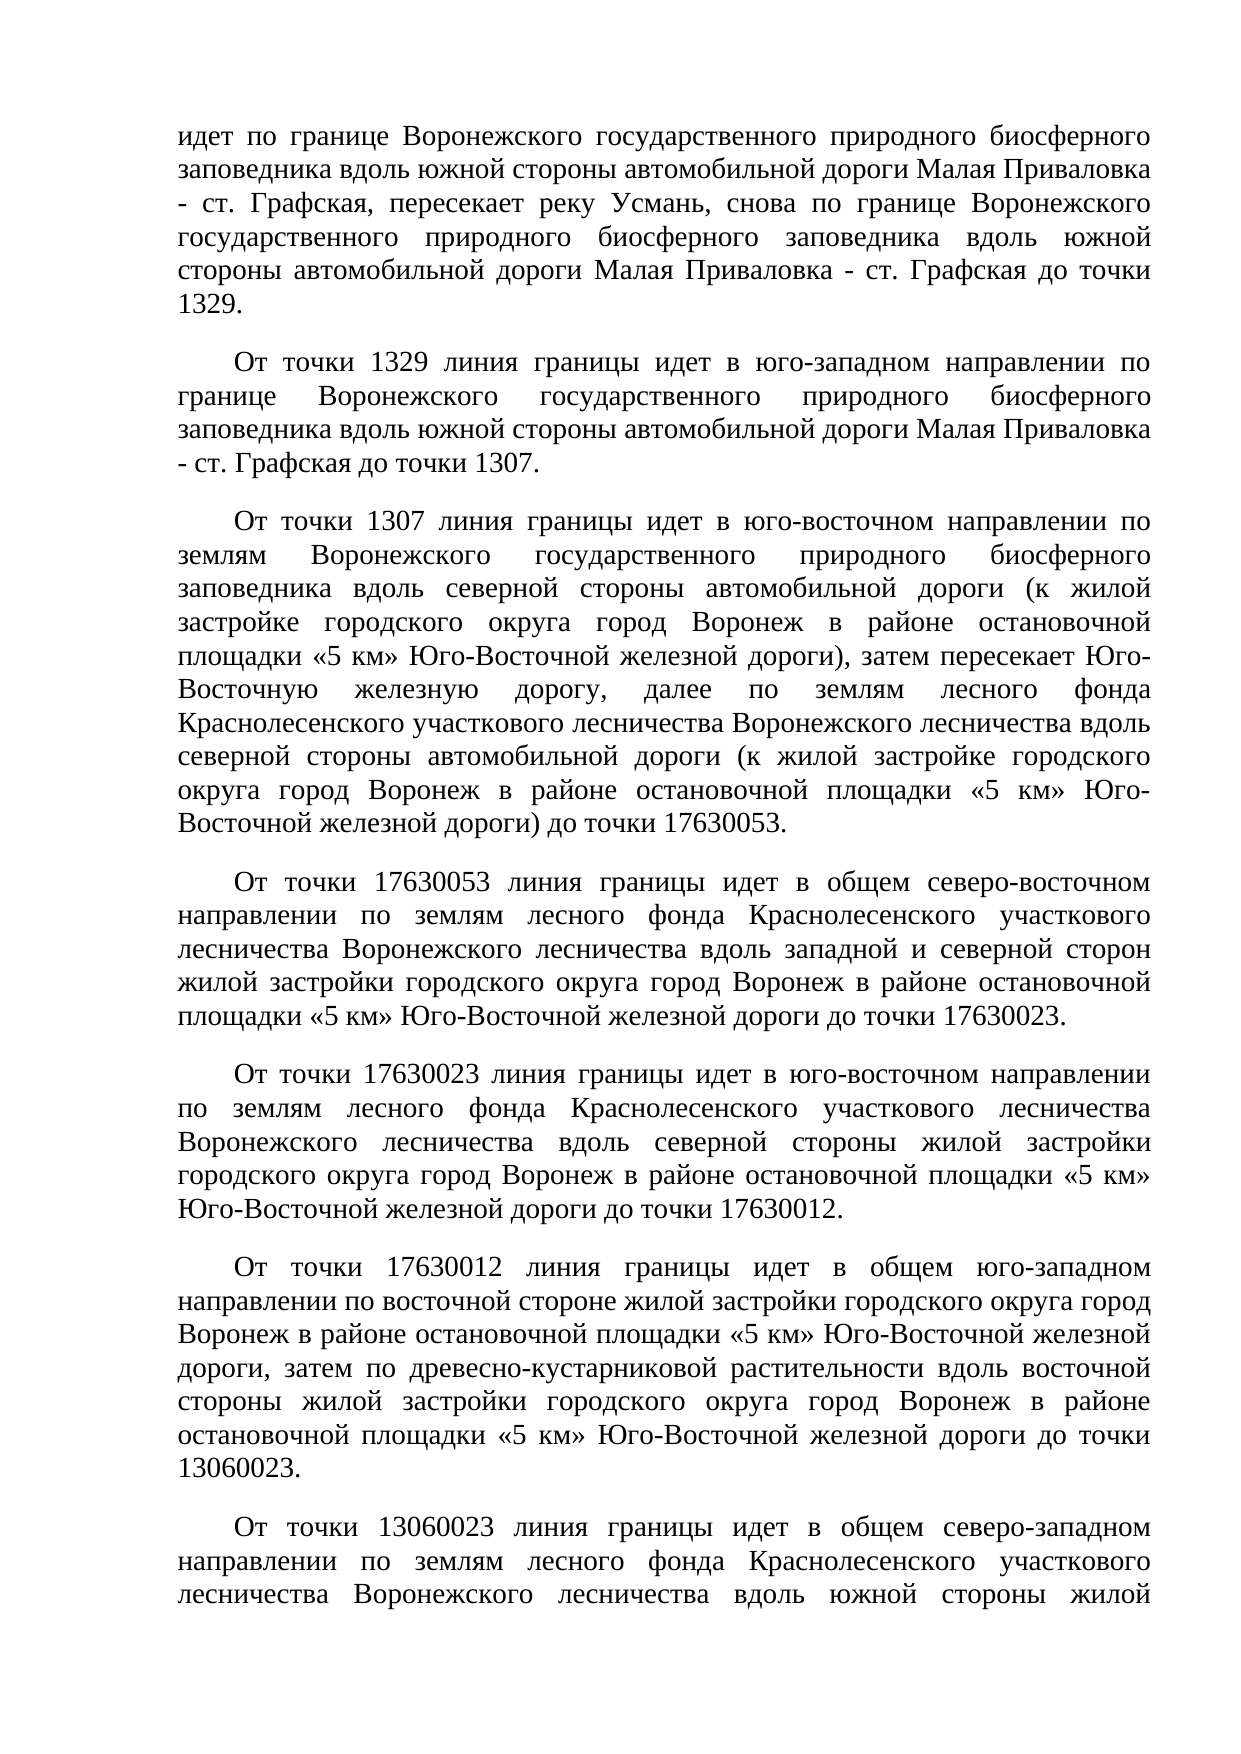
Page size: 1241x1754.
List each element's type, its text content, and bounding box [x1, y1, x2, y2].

text От точки 17630012 линия границы идет в общем юго-западном направлении по восточной стороне жилой застройки городского округа город Воронеж в районе остановочной площадки «5 км» Юго-Восточной железной дороги, затем по древесно-кустарниковой растительности вдоль восточной стороны жилой застройки городского округа город Воронеж в районе остановочной площадки «5 км» Юго-Восточной железной дороги до точки 13060023. [177, 1249, 1152, 1484]
text От точки 17630053 линия границы идет в общем северо-восточном направлении по землям лесного фонда Краснолесенского участкового лесничества Воронежского лесничества вдоль западной и северной сторон жилой застройки городского округа город Воронеж в районе остановочной площадки «5 км» Юго-Восточной железной дороги до точки 17630023. [177, 864, 1152, 1032]
text От точки 1329 линия границы идет в юго-западном направлении по границе Воронежского государственного природного биосферного заповедника вдоль южной стороны автомобильной дороги Малая Приваловка - ст. Графская до точки 1307. [177, 344, 1152, 478]
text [177, 118, 1152, 319]
text От точки 17630023 линия границы идет в юго-восточном направлении по землям лесного фонда Краснолесенского участкового лесничества Воронежского лесничества вдоль северной стороны жилой застройки городского округа город Воронеж в районе остановочной площадки «5 км» Юго-Восточной железной дороги до точки 17630012. [177, 1057, 1152, 1224]
text От точки 1307 линия границы идет в юго-восточном направлении по землям Воронежского государственного природного биосферного заповедника вдоль северной стороны автомобильной дороги (к жилой застройке городского округа город Воронеж в районе остановочной площадки «5 км» Юго-Восточной железной дороги), затем пересекает Юго-Восточную железную дорогу, далее по землям лесного фонда Краснолесенского участкового лесничества Воронежского лесничества вдоль северной стороны автомобильной дороги (к жилой застройке городского округа город Воронеж в районе остановочной площадки «5 км» Юго-Восточной железной дороги) до точки 17630053. [177, 503, 1152, 839]
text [177, 1509, 1152, 1610]
